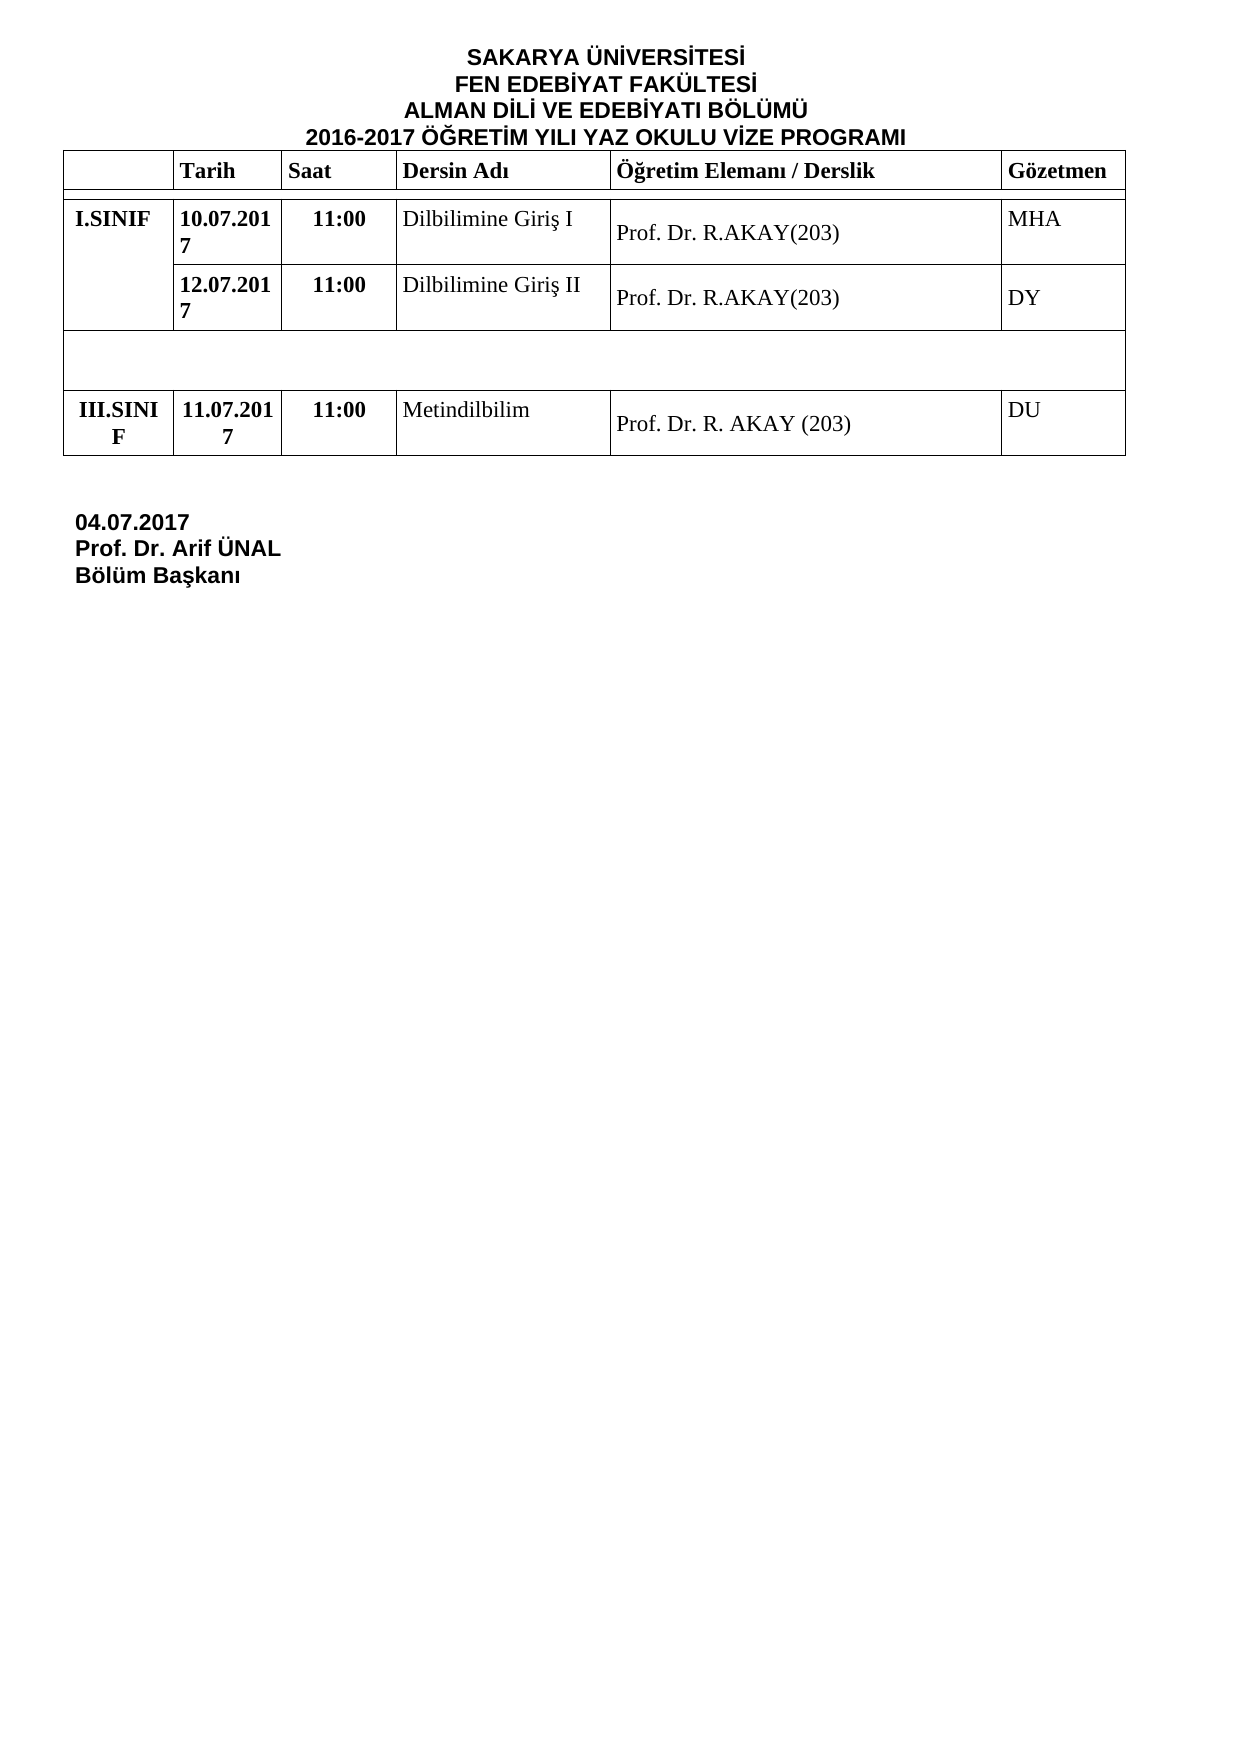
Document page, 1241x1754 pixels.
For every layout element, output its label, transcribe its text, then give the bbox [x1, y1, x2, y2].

table_cell 11:00 [282, 200, 396, 264]
table_cell DY [1002, 265, 1125, 330]
text Bölüm Başkanı [75, 562, 1137, 588]
table_cell Prof. Dr. R.AKAY(203) [611, 265, 1001, 330]
table_cell 12.07.2017 [174, 265, 281, 330]
table_header Tarih [174, 151, 281, 189]
table_cell 10.07.2017 [174, 200, 281, 264]
table_cell MHA [1002, 200, 1125, 264]
table_cell Dilbilimine Giriş I [397, 200, 610, 264]
table_header Dersin Adı [397, 151, 610, 189]
table_cell Metindilbilim [397, 391, 610, 455]
table_cell [64, 331, 1125, 389]
table_cell 11.07.2017 [174, 391, 281, 455]
table_cell 11:00 [282, 391, 396, 455]
table_cell Prof. Dr. R.AKAY(203) [611, 200, 1001, 264]
table_cell I.SINIF [64, 200, 173, 330]
text 2016-2017 ÖĞRETİM YILI YAZ OKULU VİZE PROGRAMI [75, 123, 1137, 150]
table_cell DU [1002, 391, 1125, 455]
table_header [64, 151, 173, 189]
table_cell 11:00 [282, 265, 396, 330]
table_cell III.SINIF [64, 391, 173, 455]
text 04.07.2017 [75, 509, 1137, 535]
table_cell [64, 190, 1125, 198]
text SAKARYA ÜNİVERSİTESİ [75, 44, 1137, 71]
table_cell Prof. Dr. R. AKAY (203) [611, 391, 1001, 455]
text ALMAN DİLİ VE EDEBİYATI BÖLÜMÜ [75, 97, 1137, 123]
table_header Öğretim Elemanı / Derslik [611, 151, 1001, 189]
text Prof. Dr. Arif ÜNAL [75, 535, 1137, 562]
table_header Saat [282, 151, 396, 189]
table_header Gözetmen [1002, 151, 1125, 189]
text FEN EDEBİYAT FAKÜLTESİ [75, 71, 1137, 97]
table_cell Dilbilimine Giriş II [397, 265, 610, 330]
